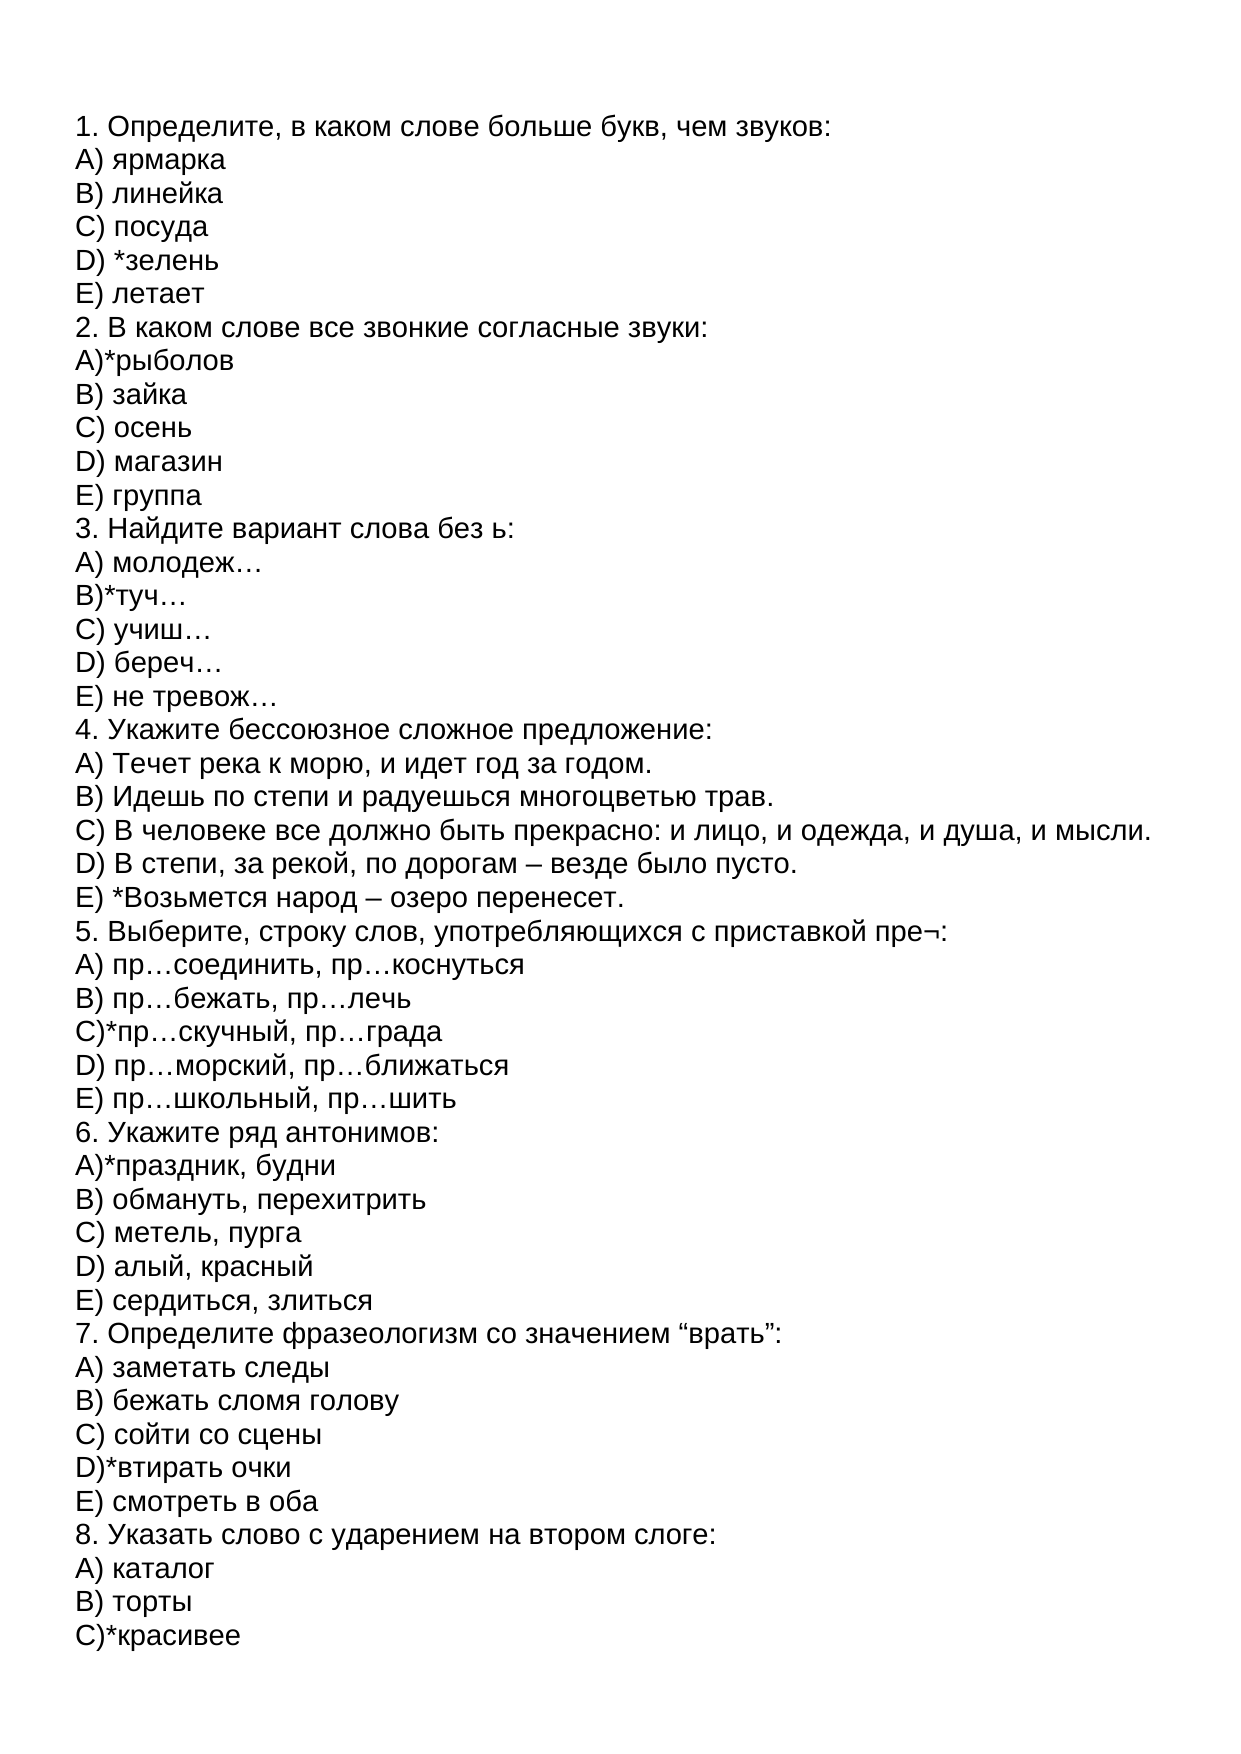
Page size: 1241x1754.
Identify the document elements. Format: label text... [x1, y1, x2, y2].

text С) учиш… [75, 612, 1165, 645]
text А) каталог [75, 1551, 1165, 1584]
text B) линейка [75, 176, 1165, 209]
text D) алый, красный [75, 1249, 1165, 1282]
text С)*пр…скучный, пр…града [75, 1014, 1165, 1048]
text D) В степи, за рекой, по дорогам – везде было пусто. [75, 846, 1165, 880]
text 8. Указать слово с ударением на втором слоге: [75, 1517, 1165, 1551]
text В) обмануть, перехитрить [75, 1182, 1165, 1215]
text В)*туч… [75, 578, 1165, 612]
text D) пр…морский, пр…ближаться [75, 1048, 1165, 1081]
text Е) сердиться, злиться [75, 1282, 1165, 1316]
text А) пр…соединить, пр…коснуться [75, 947, 1165, 981]
text В) бежать сломя голову [75, 1383, 1165, 1417]
text А) молодеж… [75, 544, 1165, 578]
text Е) пр…школьный, пр…шить [75, 1081, 1165, 1115]
text D) магазин [75, 444, 1165, 477]
text А) Течет река к морю, и идет год за годом. [75, 746, 1165, 779]
text С) метель, пурга [75, 1215, 1165, 1249]
text 6. Укажите ряд антонимов: [75, 1115, 1165, 1148]
text Е) *Возьмется народ – озеро перенесет. [75, 880, 1165, 913]
text А) заметать следы [75, 1349, 1165, 1383]
text С)*красивее [75, 1618, 1165, 1651]
text D) *зелень [75, 243, 1165, 276]
text 5. Выберите, строку слов, употребляющихся с приставкой пре¬: [75, 913, 1165, 947]
text В) Идешь по степи и радуешься многоцветью трав. [75, 779, 1165, 813]
text С) сойти со сцены [75, 1417, 1165, 1450]
text 1. Определите, в каком слове больше букв, чем звуков: [75, 108, 1165, 142]
text А) ярмарка [75, 142, 1165, 176]
text D) береч… [75, 645, 1165, 679]
text Е) не тревож… [75, 679, 1165, 712]
text В) торты [75, 1584, 1165, 1618]
text 3. Найдите вариант слова без ь: [75, 511, 1165, 544]
text E) группа [75, 477, 1165, 511]
text C) осень [75, 410, 1165, 444]
text С) В человеке все должно быть прекрасно: и лицо, и одежда, и душа, и мысли. [75, 813, 1165, 846]
text C) посуда [75, 209, 1165, 243]
text А)*праздник, будни [75, 1148, 1165, 1182]
text А)*рыболов [75, 343, 1165, 377]
text В) пр…бежать, пр…лечь [75, 981, 1165, 1014]
text Е) смотреть в оба [75, 1484, 1165, 1517]
text 2. В каком слове все звонкие согласные звуки: [75, 310, 1165, 343]
text E) летает [75, 276, 1165, 310]
text 7. Определите фразеологизм со значением “врать”: [75, 1316, 1165, 1349]
text B) зайка [75, 377, 1165, 410]
text D)*втирать очки [75, 1450, 1165, 1484]
text 4. Укажите бессоюзное сложное предложение: [75, 712, 1165, 746]
